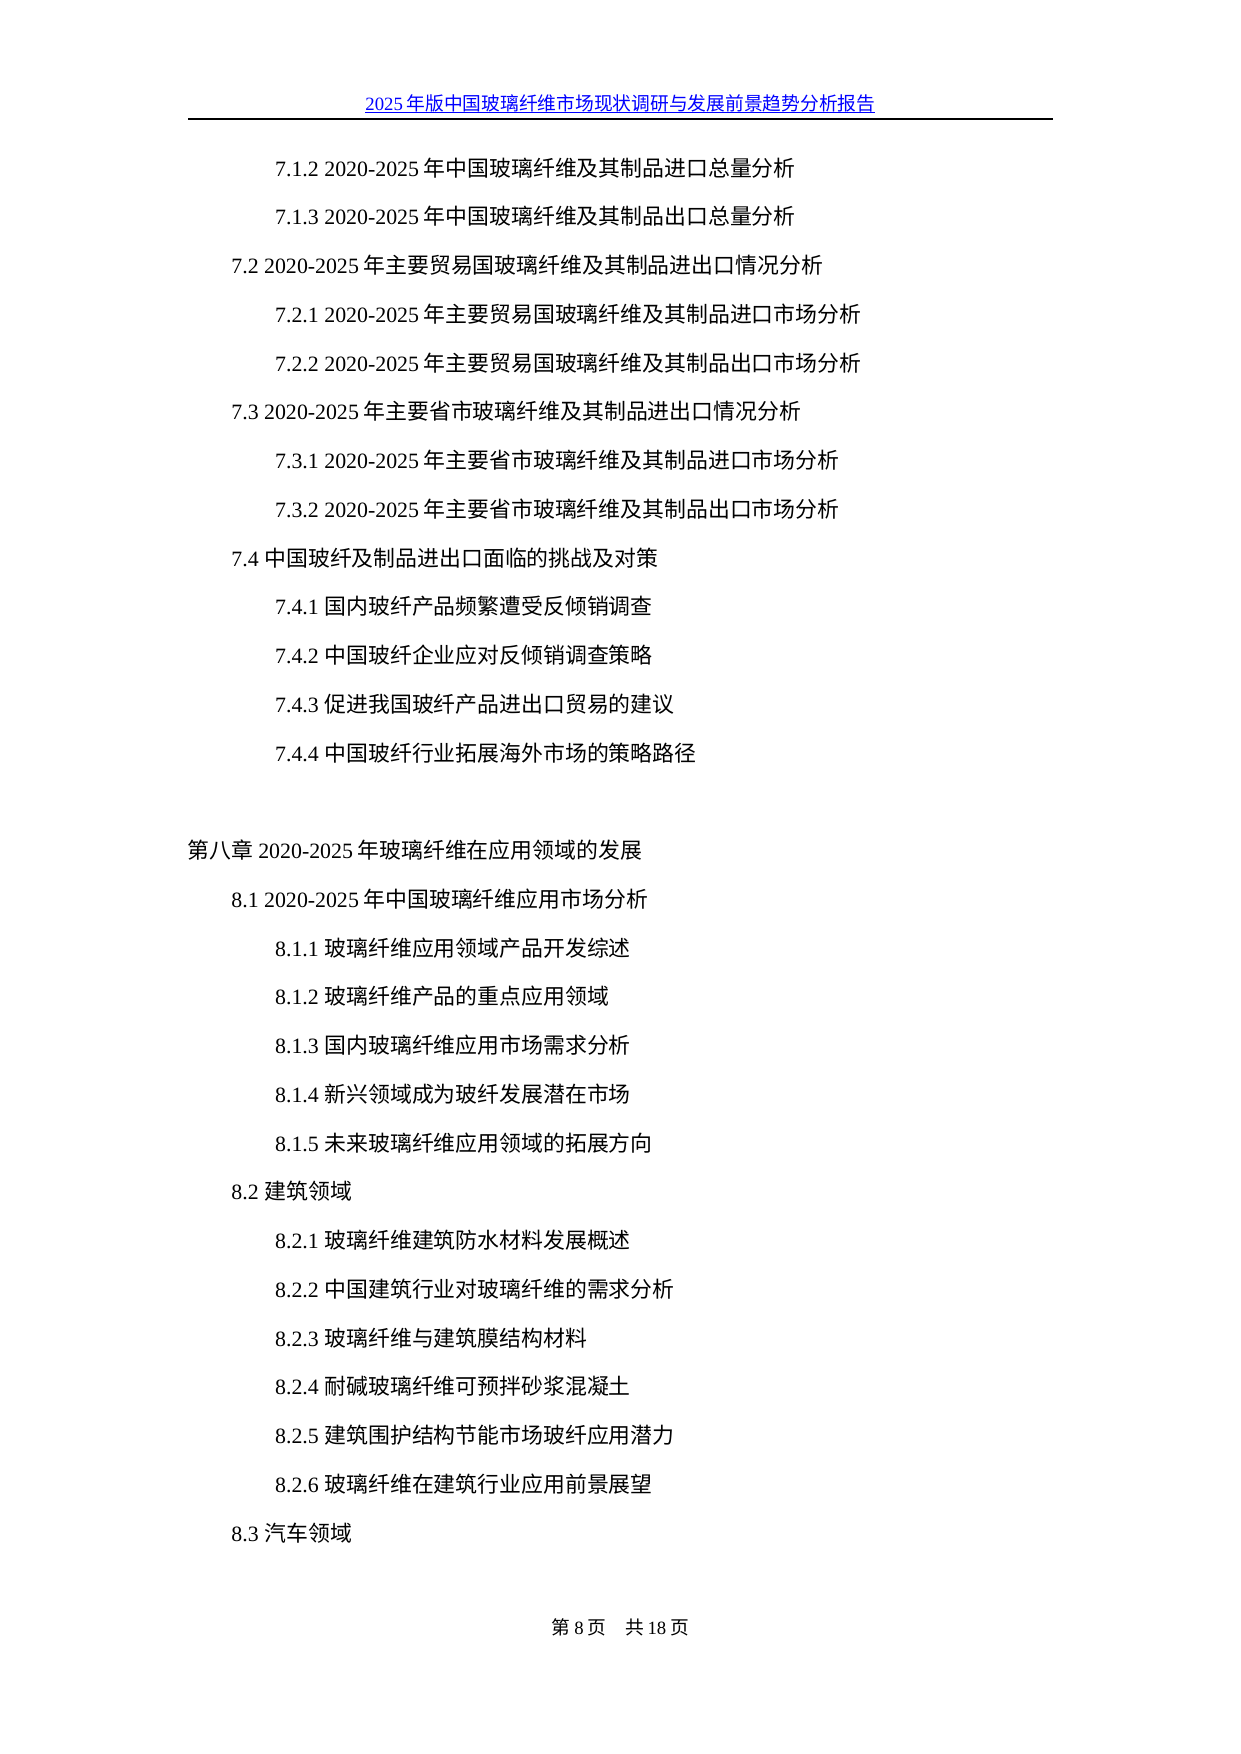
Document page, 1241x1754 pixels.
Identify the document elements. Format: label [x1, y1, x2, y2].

text [187, 150, 1053, 1548]
